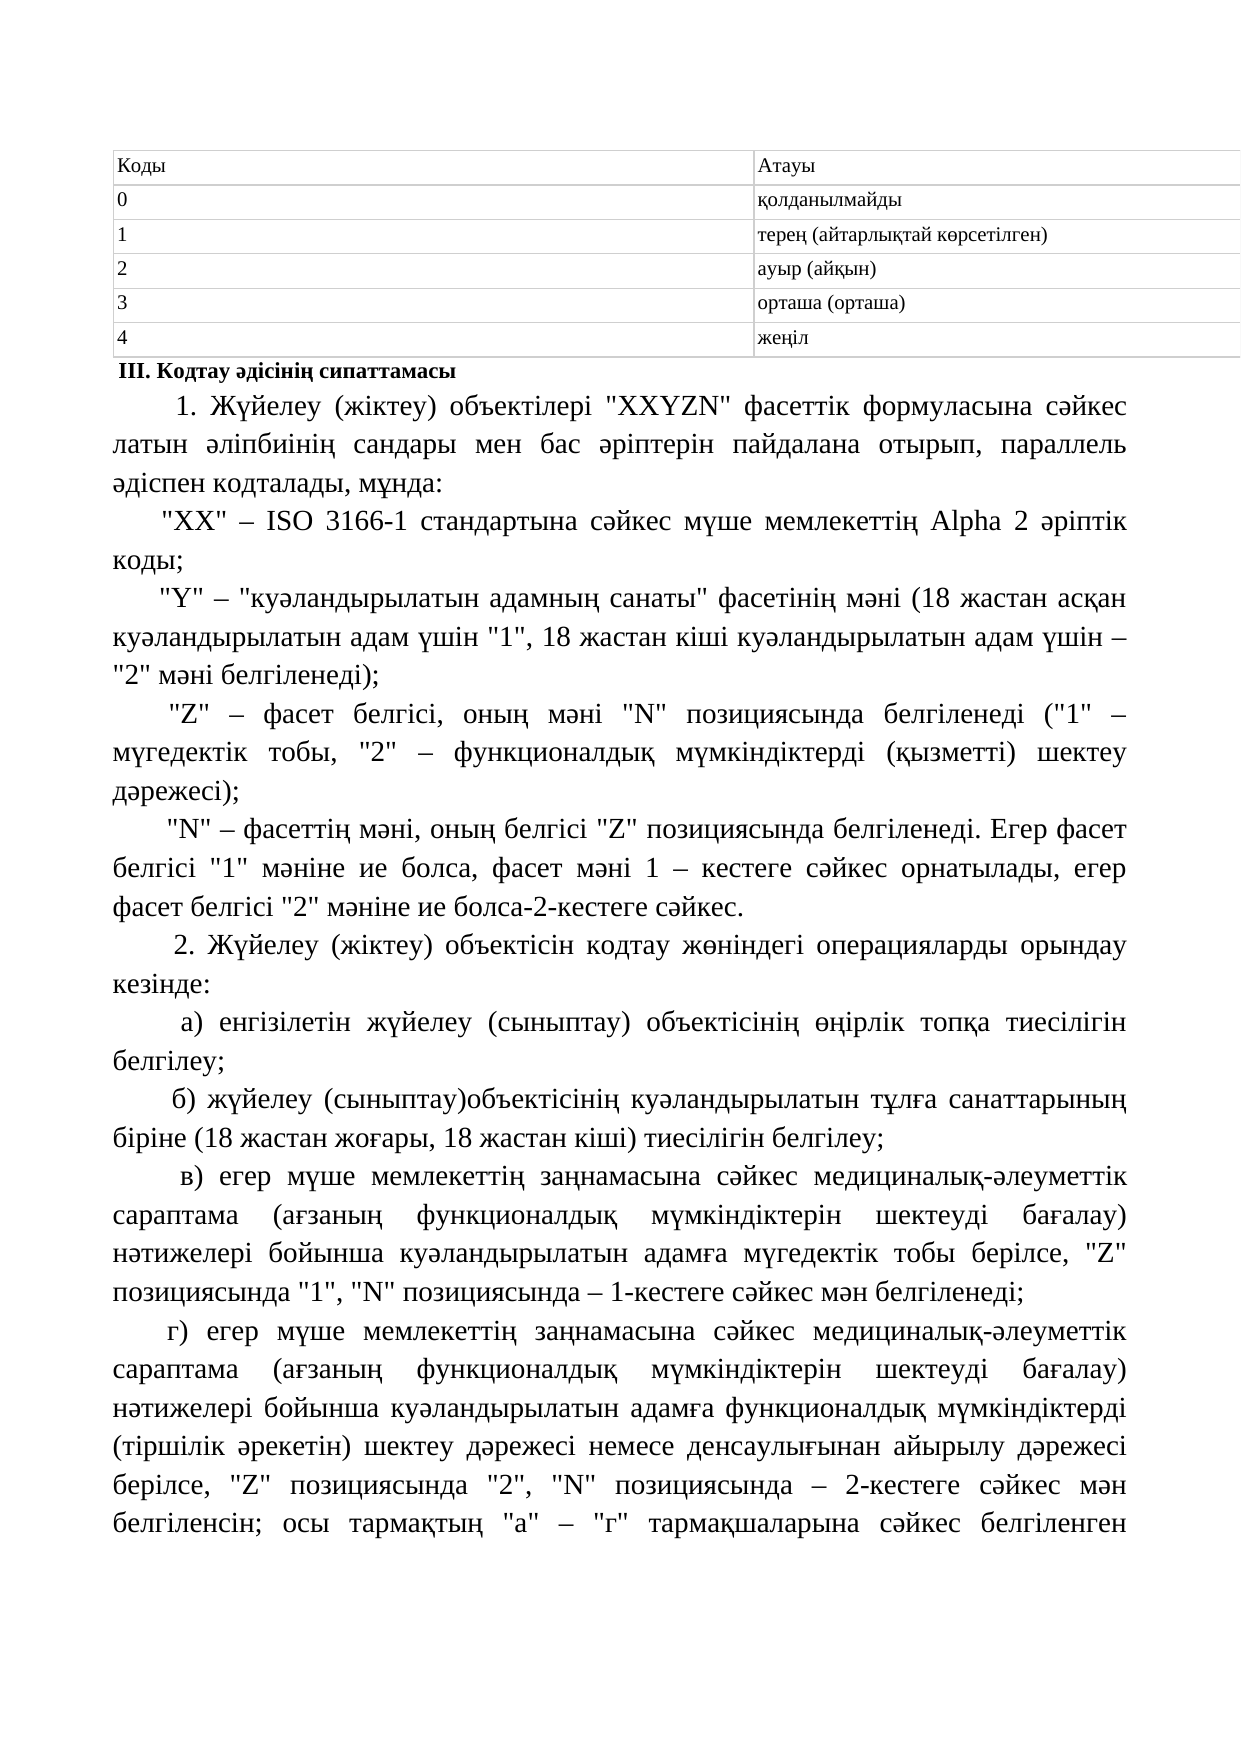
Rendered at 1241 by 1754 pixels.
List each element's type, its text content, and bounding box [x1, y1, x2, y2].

text "Z" – фасет белгісі, оның мәні "N" позициясында белгіленеді ("1" – мүгедектік тобы, "2" – функционалдық мүмкіндіктерді (қызметті) шектеу дәрежесі); [112, 696, 1128, 807]
text б) жүйелеу (сыныптау)объектісінің куәландырылатын тұлға санаттарының біріне (18 жастан жоғары, 18 жастан кіші) тиесілігін белгілеу; [112, 1081, 1128, 1153]
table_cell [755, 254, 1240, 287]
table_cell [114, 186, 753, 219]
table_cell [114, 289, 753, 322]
text III. Кодтау әдісінің сипаттамасы [112, 357, 1128, 384]
text "N" – фасеттің мәні, оның белгісі "Z" позициясында белгіленеді. Егер фасет белгісі "1" мәніне ие болса, фасет мәні 1 – кестеге сәйкес орнатылады, егер фасет белгісі "2" мәніне ие болса-2-кестеге сәйкес. [112, 812, 1128, 922]
text "Y" – "куәландырылатын адамның санаты" фасетінің мәні (18 жастан асқан куәландырылатын адам үшін "1", 18 жастан кіші куәландырылатын адам үшін – "2" мәні белгіленеді); [112, 580, 1128, 691]
text "ХХ" – ISO 3166-1 стандартына сәйкес мүше мемлекеттің Аlpha 2 әріптік коды; [112, 503, 1128, 575]
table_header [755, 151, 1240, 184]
text а) енгізілетін жүйелеу (сыныптау) объектісінің өңірлік топқа тиесілігін белгілеу; [112, 1004, 1128, 1076]
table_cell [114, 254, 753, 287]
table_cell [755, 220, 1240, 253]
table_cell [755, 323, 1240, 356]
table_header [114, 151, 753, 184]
text 1. Жүйелеу (жіктеу) объектілері "XXYZN" фасеттік формуласына сәйкес латын әліпбиінің сандары мен бас әріптерін пайдалана отырып, параллель әдіспен кодталады, мұнда: [112, 388, 1128, 498]
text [112, 1313, 1128, 1539]
text в) егер мүше мемлекеттің заңнамасына сәйкес медициналық-әлеуметтік сараптама (ағзаның функционалдық мүмкіндіктерін шектеуді бағалау) нәтижелері бойынша куәландырылатын адамға мүгедектік тобы берілсе, "Z" позициясында "1", "N" позициясында – 1-кестеге сәйкес мән белгіленеді; [112, 1158, 1128, 1308]
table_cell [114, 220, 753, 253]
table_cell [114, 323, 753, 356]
text 2. Жүйелеу (жіктеу) объектісін кодтау жөніндегі операцияларды орындау кезінде: [112, 927, 1128, 999]
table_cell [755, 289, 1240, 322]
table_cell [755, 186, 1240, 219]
